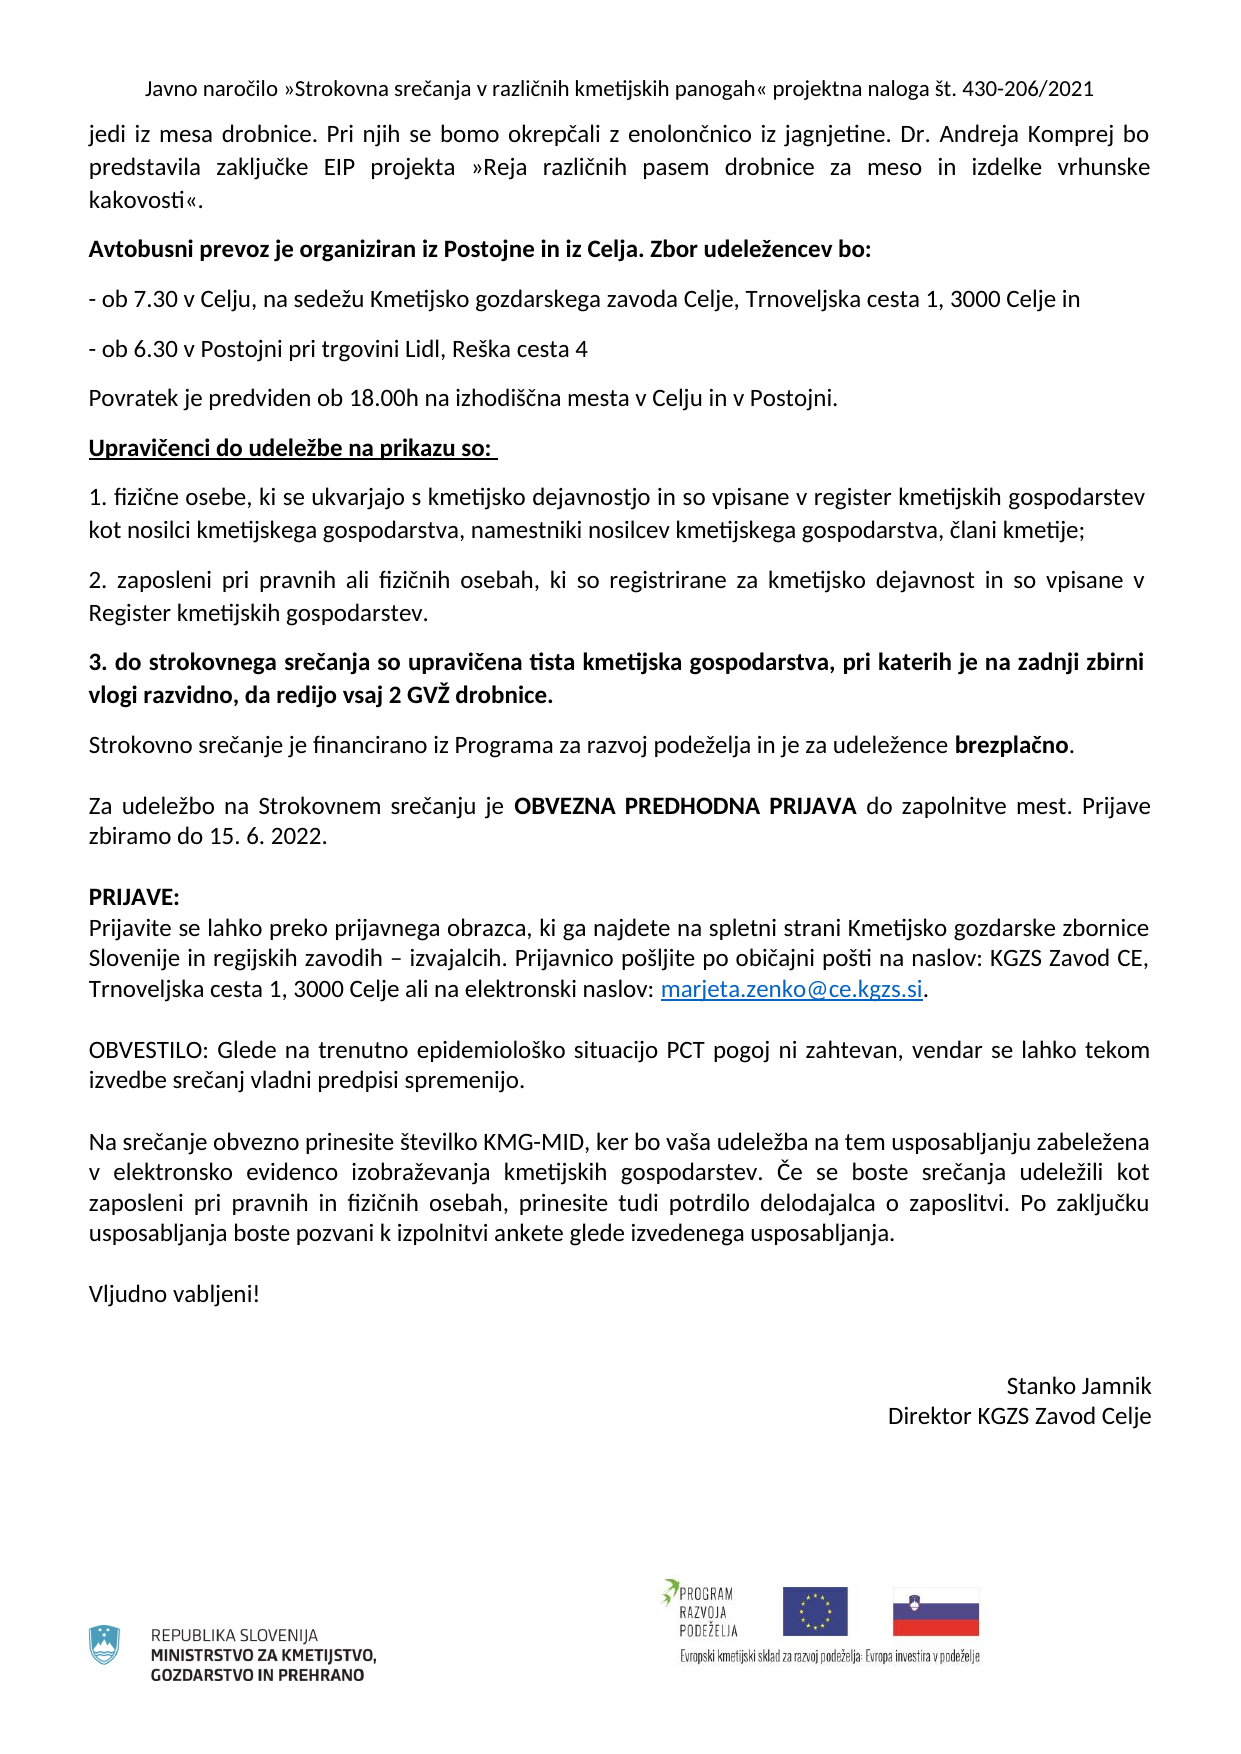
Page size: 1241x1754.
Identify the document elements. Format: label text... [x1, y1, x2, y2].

text Avtobusni prevoz je organiziran iz Postojne in iz Celja. Zbor udeležencev bo: [88, 233, 1147, 264]
text Povratek je predviden ob 18.00h na izhodiščna mesta v Celju in v Postojni. [88, 382, 1147, 413]
text 1. fizične osebe, ki se ukvarjajo s kmetijsko dejavnostjo in so vpisane v register kmetijskih gospodarstev kot nosilci kmetijskega gospodarstva, namestniki nosilcev kmetijskega gospodarstva, člani kmetije; [88, 481, 1147, 545]
text PRIJAVE: [89, 882, 1152, 912]
text 3. do strokovnega srečanja so upravičena tista kmetijska gospodarstva, pri katerih je na zadnji zbirni vlogi razvidno, da redijo vsaj 2 GVŽ drobnice. [88, 646, 1147, 710]
text Na srečanje obvezno prinesite številko KMG-MID, ker bo vaša udeležba na tem usposabljanju zabeležena v elektronsko evidenco izobraževanja kmetijskih gospodarstev. Če se boste srečanja udeležili kot zaposleni pri pravnih in fizičnih osebah, prinesite tudi potrdilo delodajalca o zaposlitvi. Po zaključku usposabljanja boste pozvani k izpolnitvi ankete glede izvedenega usposabljanja. [89, 1126, 1152, 1248]
text Stanko Jamnik [89, 1370, 1152, 1400]
text Upravičenci do udeležbe na prikazu so: [88, 432, 1147, 462]
picture [616, 1562, 1034, 1681]
text Prijavite se lahko preko prijavnega obrazca, ki ga najdete na spletni strani Kmetijsko gozdarske zbornice Slovenije in regijskih zavodih – izvajalcih. Prijavnico pošljite po običajni pošti na naslov: KGZS Zavod CE, Trnoveljska cesta 1, 3000 Celje ali na elektronski naslov: marjeta.zenko@ce.kgzs.si. [89, 912, 1152, 1004]
text Za udeležbo na Strokovnem srečanju je OBVEZNA PREDHODNA PRIJAVA do zapolnitve mest. Prijave zbiramo do 15. 6. 2022. [89, 790, 1152, 851]
text OBVESTILO: Glede na trenutno epidemiološko situacijo PCT pogoj ni zahtevan, vendar se lahko tekom izvedbe srečanj vladni predpisi spremenijo. [89, 1034, 1152, 1095]
text 2. zaposleni pri pravnih ali fizičnih osebah, ki so registrirane za kmetijsko dejavnost in so vpisane v Register kmetijskih gospodarstev. [88, 564, 1147, 627]
picture [88, 1625, 376, 1681]
text Direktor KGZS Zavod Celje [89, 1400, 1152, 1431]
text - ob 6.30 v Postojni pri trgovini Lidl, Reška cesta 4 [88, 333, 1147, 363]
text Vljudno vabljeni! [89, 1278, 1152, 1309]
text Strokovno srečanje je financirano iz Programa za razvoj podeželja in je za udeležence brezplačno. [89, 729, 1152, 759]
text - ob 7.30 v Celju, na sedežu Kmetijsko gozdarskega zavoda Celje, Trnoveljska cesta 1, 3000 Celje in [88, 283, 1147, 314]
